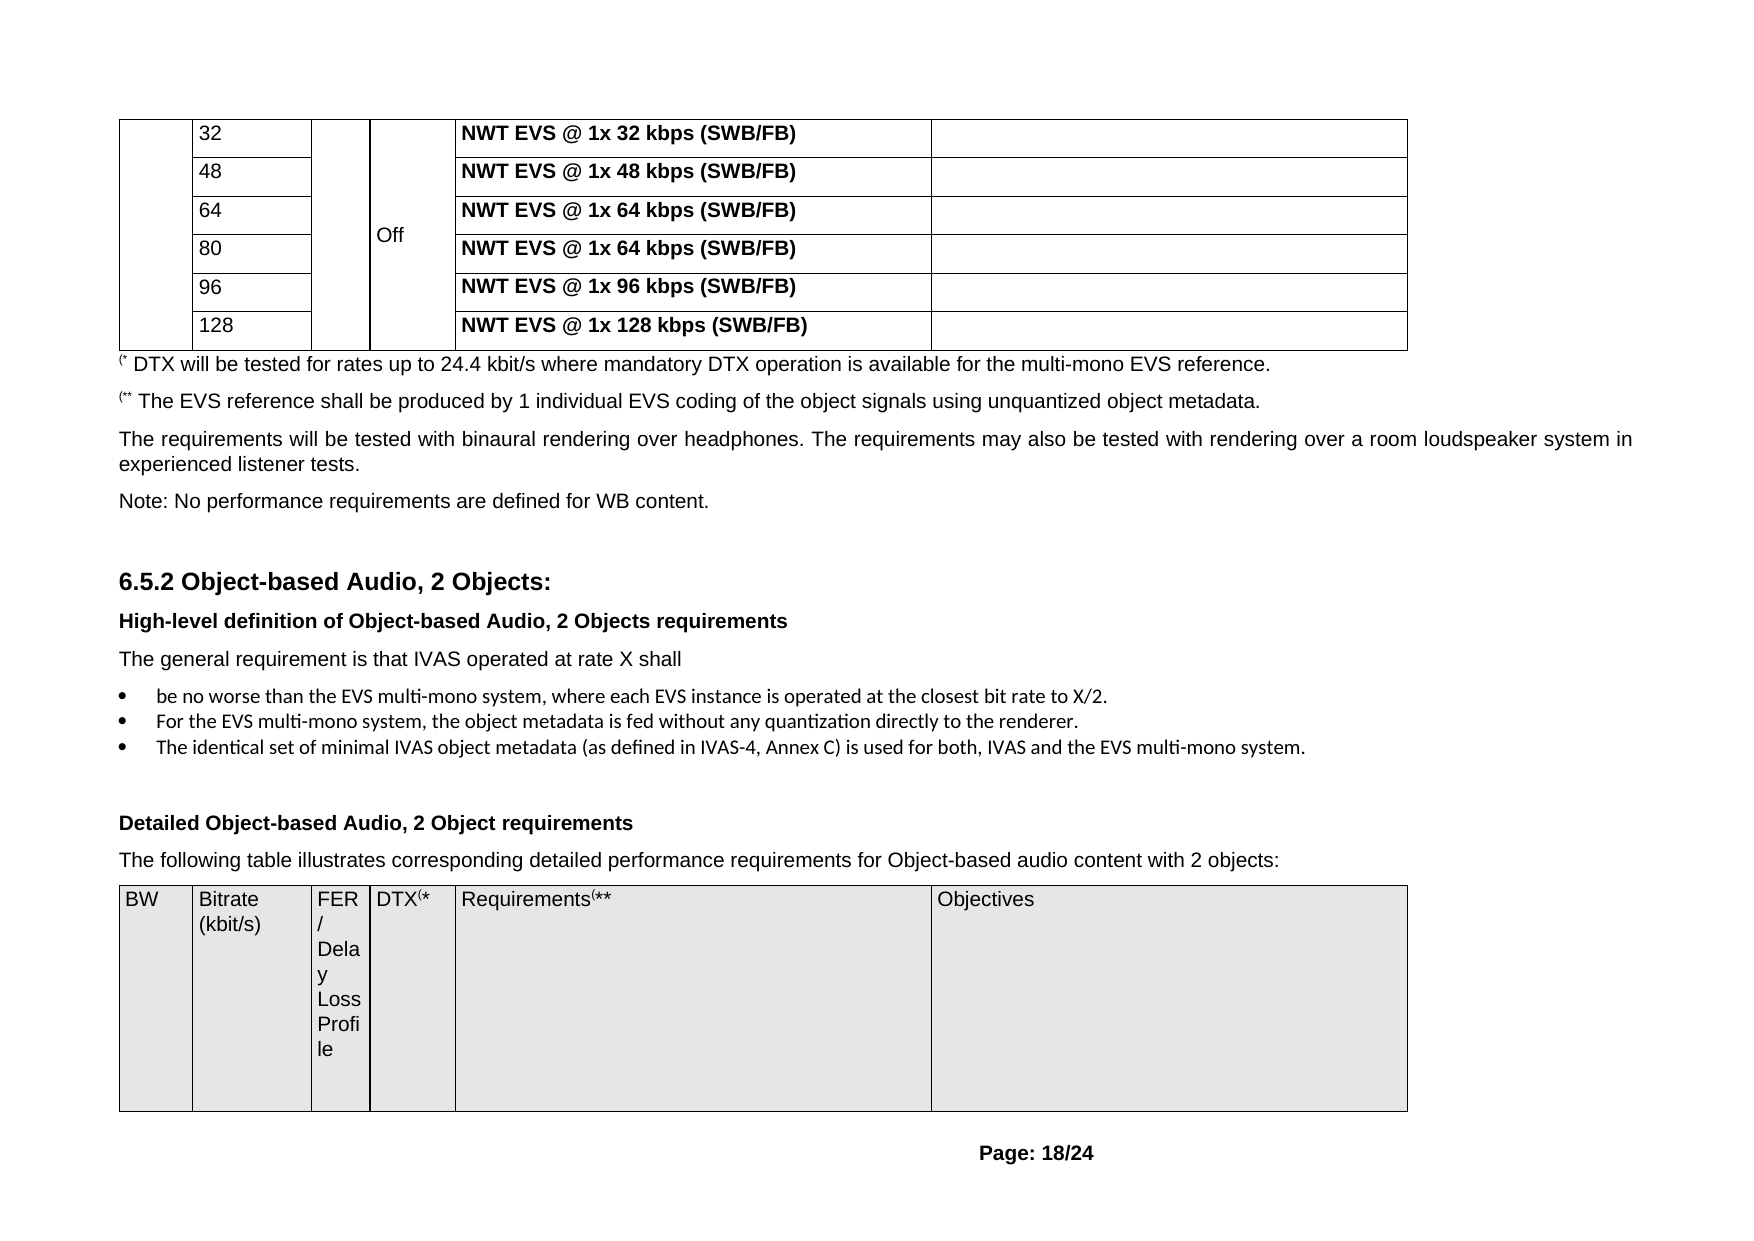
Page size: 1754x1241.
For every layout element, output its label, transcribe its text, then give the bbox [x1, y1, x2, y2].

table_cell 128 [193, 312, 311, 350]
table_cell NWT EVS @ 1x 96 kbps (SWB/FB) [456, 274, 931, 311]
table_cell [932, 235, 1407, 273]
table_cell [932, 197, 1407, 234]
text Detailed Object-based Audio, 2 Object requirements [118, 809, 1635, 834]
list The identical set of minimal IVAS object metadata (as defined in IVAS-4, Annex C) is used for both, IVAS and the EVS multi-mono system. [118, 734, 1635, 759]
table_cell Off [371, 120, 455, 350]
text The following table illustrates corresponding detailed performance requirements for Object-based audio content with 2 objects: [118, 847, 1635, 872]
table_cell [932, 120, 1407, 157]
list be no worse than the EVS multi-mono system, where each EVS instance is operated at the closest bit rate to X/2. [118, 683, 1635, 709]
table_cell [932, 312, 1407, 350]
table_cell NWT EVS @ 1x 64 kbps (SWB/FB) [456, 235, 931, 273]
table_header Bitrate (kbit/s) [193, 886, 311, 1111]
text The general requirement is that IVAS operated at rate X shall [118, 646, 1635, 671]
table_cell NWT EVS @ 1x 64 kbps (SWB/FB) [456, 197, 931, 234]
table_header BW [120, 886, 192, 1111]
table_header Requirements(** [456, 886, 931, 1111]
table_cell NWT EVS @ 1x 48 kbps (SWB/FB) [456, 158, 931, 196]
table_cell NWT EVS @ 1x 32 kbps (SWB/FB) [456, 120, 931, 157]
text The requirements will be tested with binaural rendering over headphones. The requirements may also be tested with rendering over a room loudspeaker system in experienced listener tests. [118, 426, 1635, 476]
table_cell 48 [193, 158, 311, 196]
table_cell NWT EVS @ 1x 128 kbps (SWB/FB) [456, 312, 931, 350]
table_cell 64 [193, 197, 311, 234]
table_header Objectives [932, 886, 1407, 1111]
text Note: No performance requirements are defined for WB content. [118, 488, 1635, 513]
table_header FER/ Delay Loss Profile [312, 886, 369, 1111]
table_cell 80 [193, 235, 311, 273]
text (** The EVS reference shall be produced by 1 individual EVS coding of the object signals using unquantized object metadata. [118, 388, 1635, 413]
table_cell [932, 158, 1407, 196]
table_header DTX(* [371, 886, 455, 1111]
text High-level definition of Object-based Audio, 2 Objects requirements [118, 608, 1635, 633]
text (* DTX will be tested for rates up to 24.4 kbit/s where mandatory DTX operation is available for the multi-mono EVS reference. [118, 351, 1635, 376]
table_cell [932, 274, 1407, 311]
table_cell 32 [193, 120, 311, 157]
table_cell 96 [193, 274, 311, 311]
list For the EVS multi-mono system, the object metadata is fed without any quantization directly to the renderer. [118, 709, 1635, 734]
text 6.5.2 Object-based Audio, 2 Objects: [118, 567, 1635, 596]
